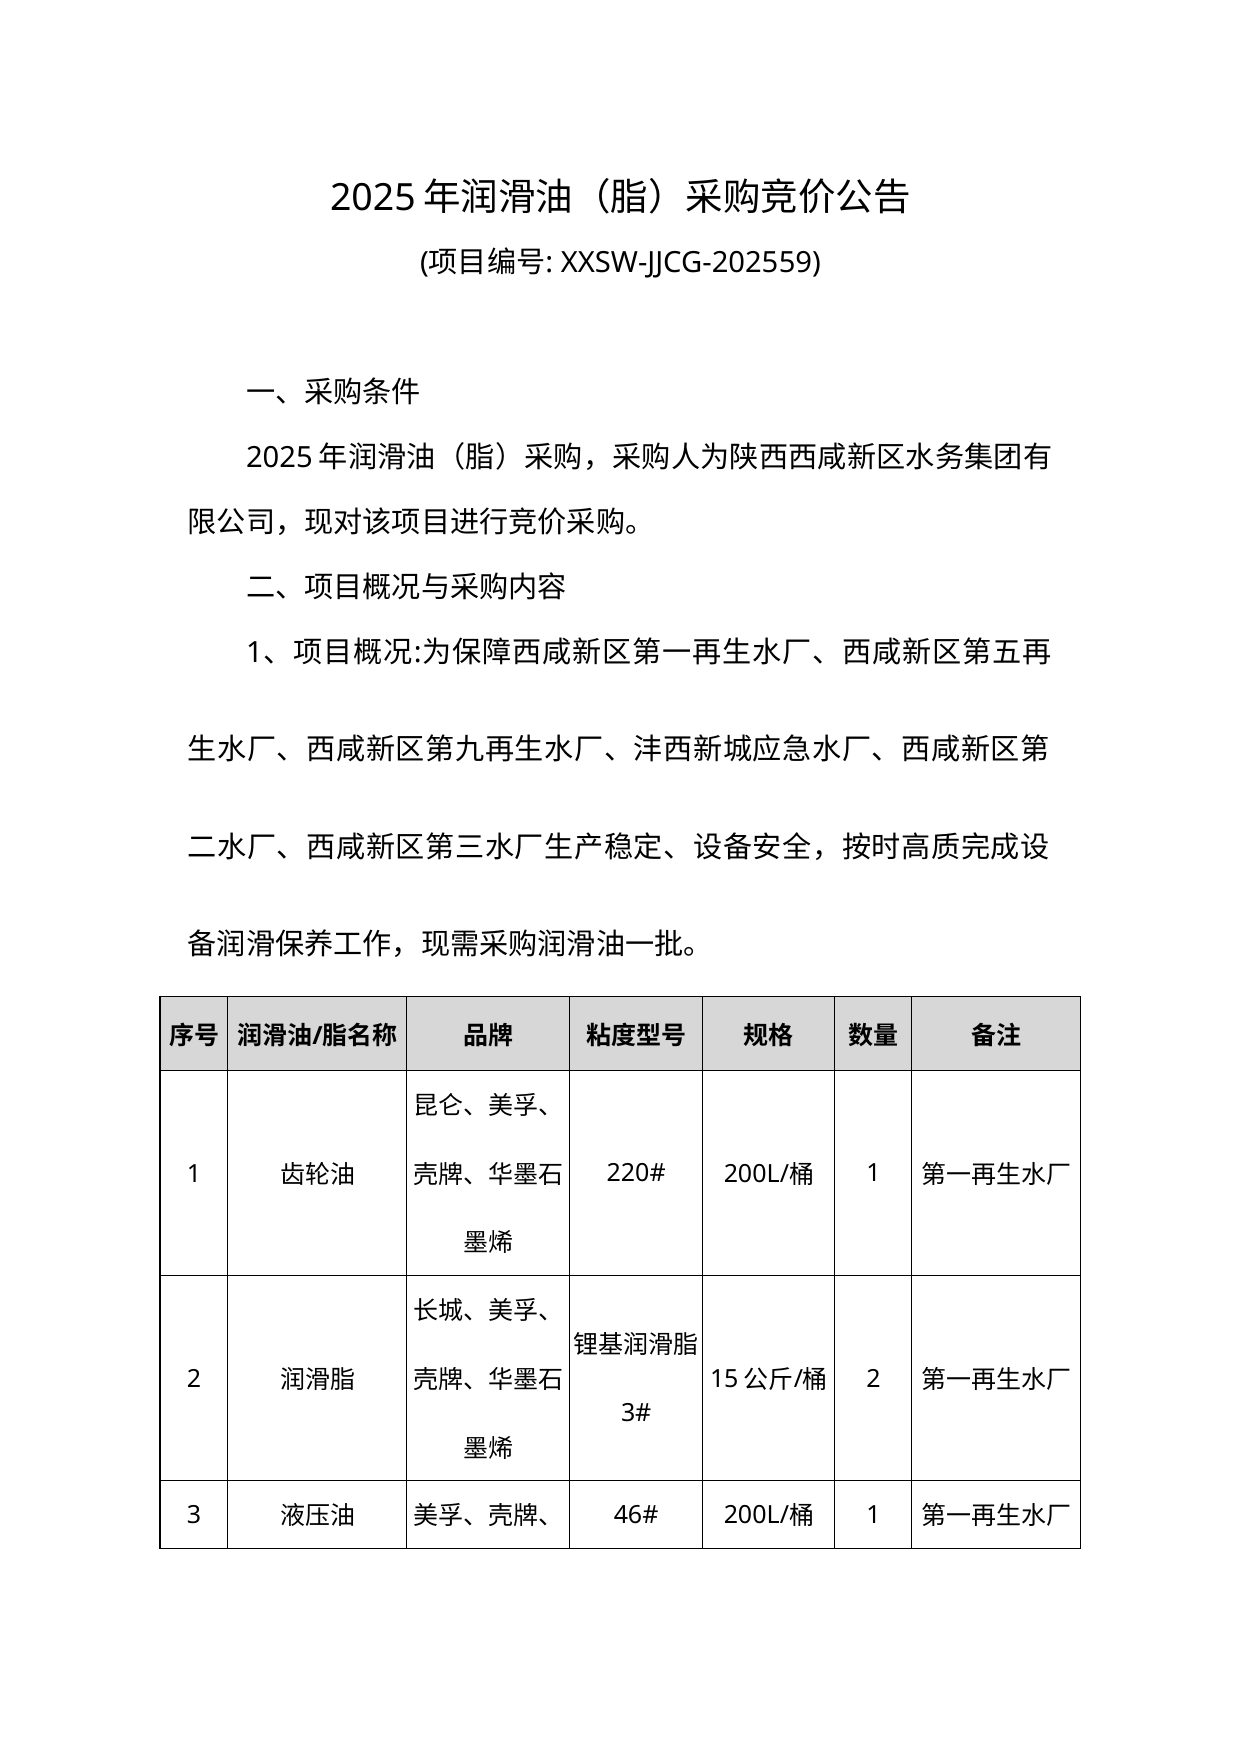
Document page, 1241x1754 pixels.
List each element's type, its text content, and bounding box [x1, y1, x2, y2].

table_cell 1 [161, 1071, 227, 1275]
table_cell 润滑脂 [228, 1276, 406, 1480]
table_cell 3 [161, 1481, 227, 1548]
table_cell 齿轮油 [228, 1071, 406, 1275]
table_cell 第一再生水厂 [912, 1276, 1080, 1480]
table_cell 200L/桶 [703, 1071, 834, 1275]
table_cell 长城、美孚、壳牌、华墨石墨烯 [407, 1276, 569, 1480]
text 二、项目概况与采购内容 [187, 552, 1053, 617]
table_cell 美孚、壳牌、华墨石墨烯 [407, 1481, 569, 1548]
text 2025年润滑油（脂）采购竞价公告 [187, 162, 1053, 227]
table_cell 2 [835, 1276, 911, 1480]
table_header 序号 [161, 997, 227, 1070]
text 一、采购条件 [187, 357, 1053, 422]
text 2025年润滑油（脂）采购，采购人为陕西西咸新区水务集团有限公司，现对该项目进行竞价采购。 [187, 422, 1053, 552]
table_cell 1 [835, 1481, 911, 1548]
table_cell 第一再生水厂 [912, 1071, 1080, 1275]
table_cell 2 [161, 1276, 227, 1480]
table_cell 46# [570, 1481, 702, 1548]
table_cell 15公斤/桶 [703, 1276, 834, 1480]
table_header 规格 [703, 997, 834, 1070]
table_header 数量 [835, 997, 911, 1070]
text 1、项目概况:为保障西咸新区第一再生水厂、西咸新区第五再生水厂、西咸新区第九再生水厂、沣西新城应急水厂、西咸新区第二水厂、西咸新区第三水厂生产稳定、设备安全，按时高质完成设备润滑保养工作，现需采购润滑油一批。 [187, 617, 1053, 974]
table_header 粘度型号 [570, 997, 702, 1070]
table_header 品牌 [407, 997, 569, 1070]
table_cell 1 [835, 1071, 911, 1275]
text (项目编号: XXSW-JJCG-202559) [187, 227, 1053, 292]
table_cell 第一再生水厂 [912, 1481, 1080, 1548]
table_cell 220# [570, 1071, 702, 1275]
table_cell 昆仑、美孚、壳牌、华墨石墨烯 [407, 1071, 569, 1275]
table_cell 锂基润滑脂3# [570, 1276, 702, 1480]
table_cell 200L/桶 [703, 1481, 834, 1548]
table_header 润滑油/脂名称 [228, 997, 406, 1070]
table_header 备注 [912, 997, 1080, 1070]
table_cell 液压油 [228, 1481, 406, 1548]
